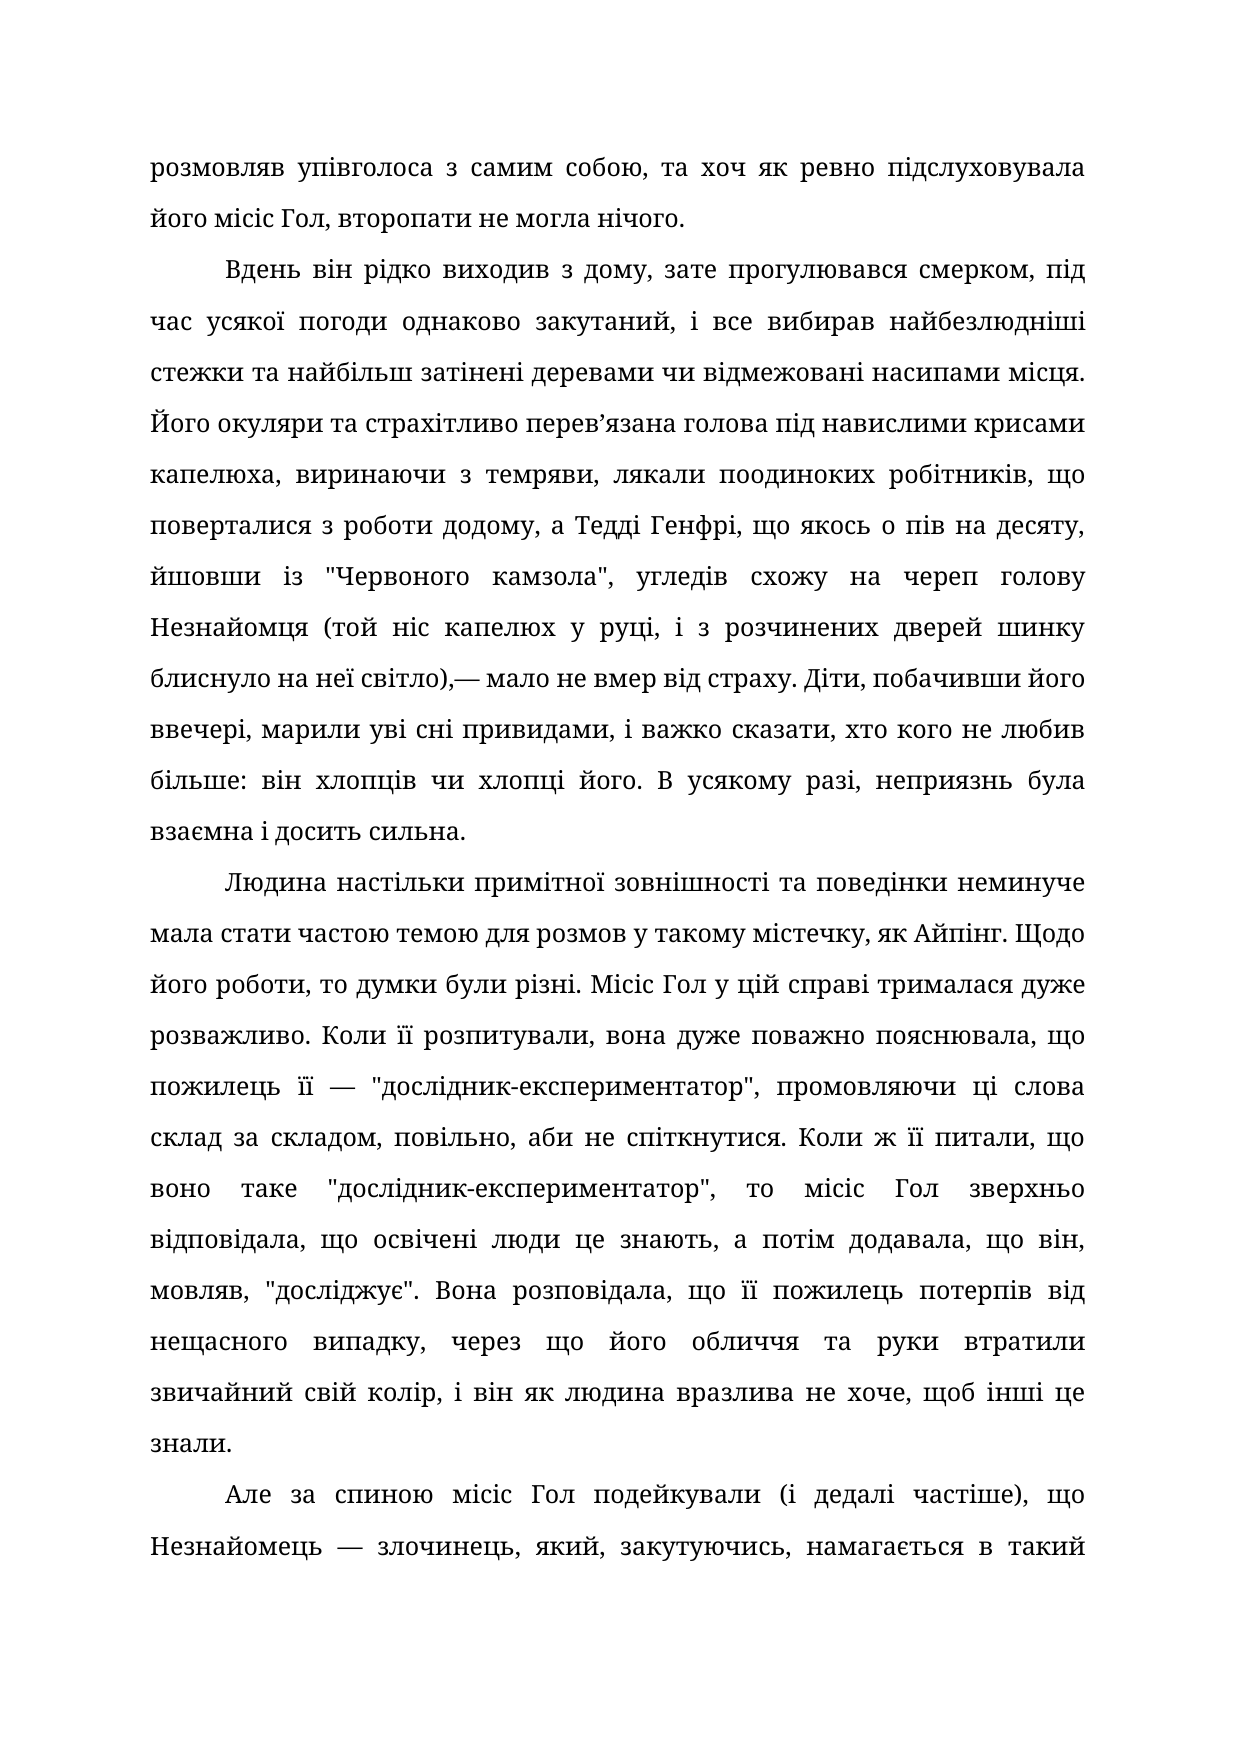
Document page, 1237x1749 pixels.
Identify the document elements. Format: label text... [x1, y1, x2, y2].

text Людина настільки примітної зовнішності та поведінки неминуче мала стати частою темою для розмов у такому містечку, як Айпінг. Щодо його роботи, то думки були різні. Місіс Гол у цій справі трималася дуже розважливо. Коли її розпитували, вона дуже поважно пояснювала, що пожилець її — "дослідник-експериментатор", промовляючи ці слова склад за складом, повільно, аби не спіткнутися. Коли ж її питали, що воно таке "дослідник-експериментатор", то місіс Гол зверхньо відповідала, що освічені люди це знають, а потім додавала, що він, мовляв, "досліджує". Вона розповідала, що її пожилець потерпів від нещасного випадку, через що його обличчя та руки втратили звичайний свій колір, і він як людина вразлива не хоче, щоб інші це знали. [150, 864, 1086, 1460]
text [150, 150, 1086, 235]
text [150, 1477, 1086, 1562]
text Вдень він рідко виходив з дому, зате прогулювався смерком, під час усякої погоди однаково закутаний, і все вибирав найбезлюдніші стежки та найбільш затінені деревами чи відмежовані насипами місця. Його окуляри та страхітливо перев’язана голова під навислими крисами капелюха, виринаючи з темряви, лякали поодиноких робітників, що поверталися з роботи додому, а Тедді Генфрі, що якось о пів на десяту, йшовши із "Червоного камзола", угледів схожу на череп голову Незнайомця (той ніс капелюх у руці, і з розчинених дверей шинку блиснуло на неї світло),— мало не вмер від страху. Діти, побачивши його ввечері, марили уві сні привидами, і важко сказати, хто кого не любив більше: він хлопців чи хлопці його. В усякому разі, неприязнь була взаємна і досить сильна. [150, 252, 1086, 848]
